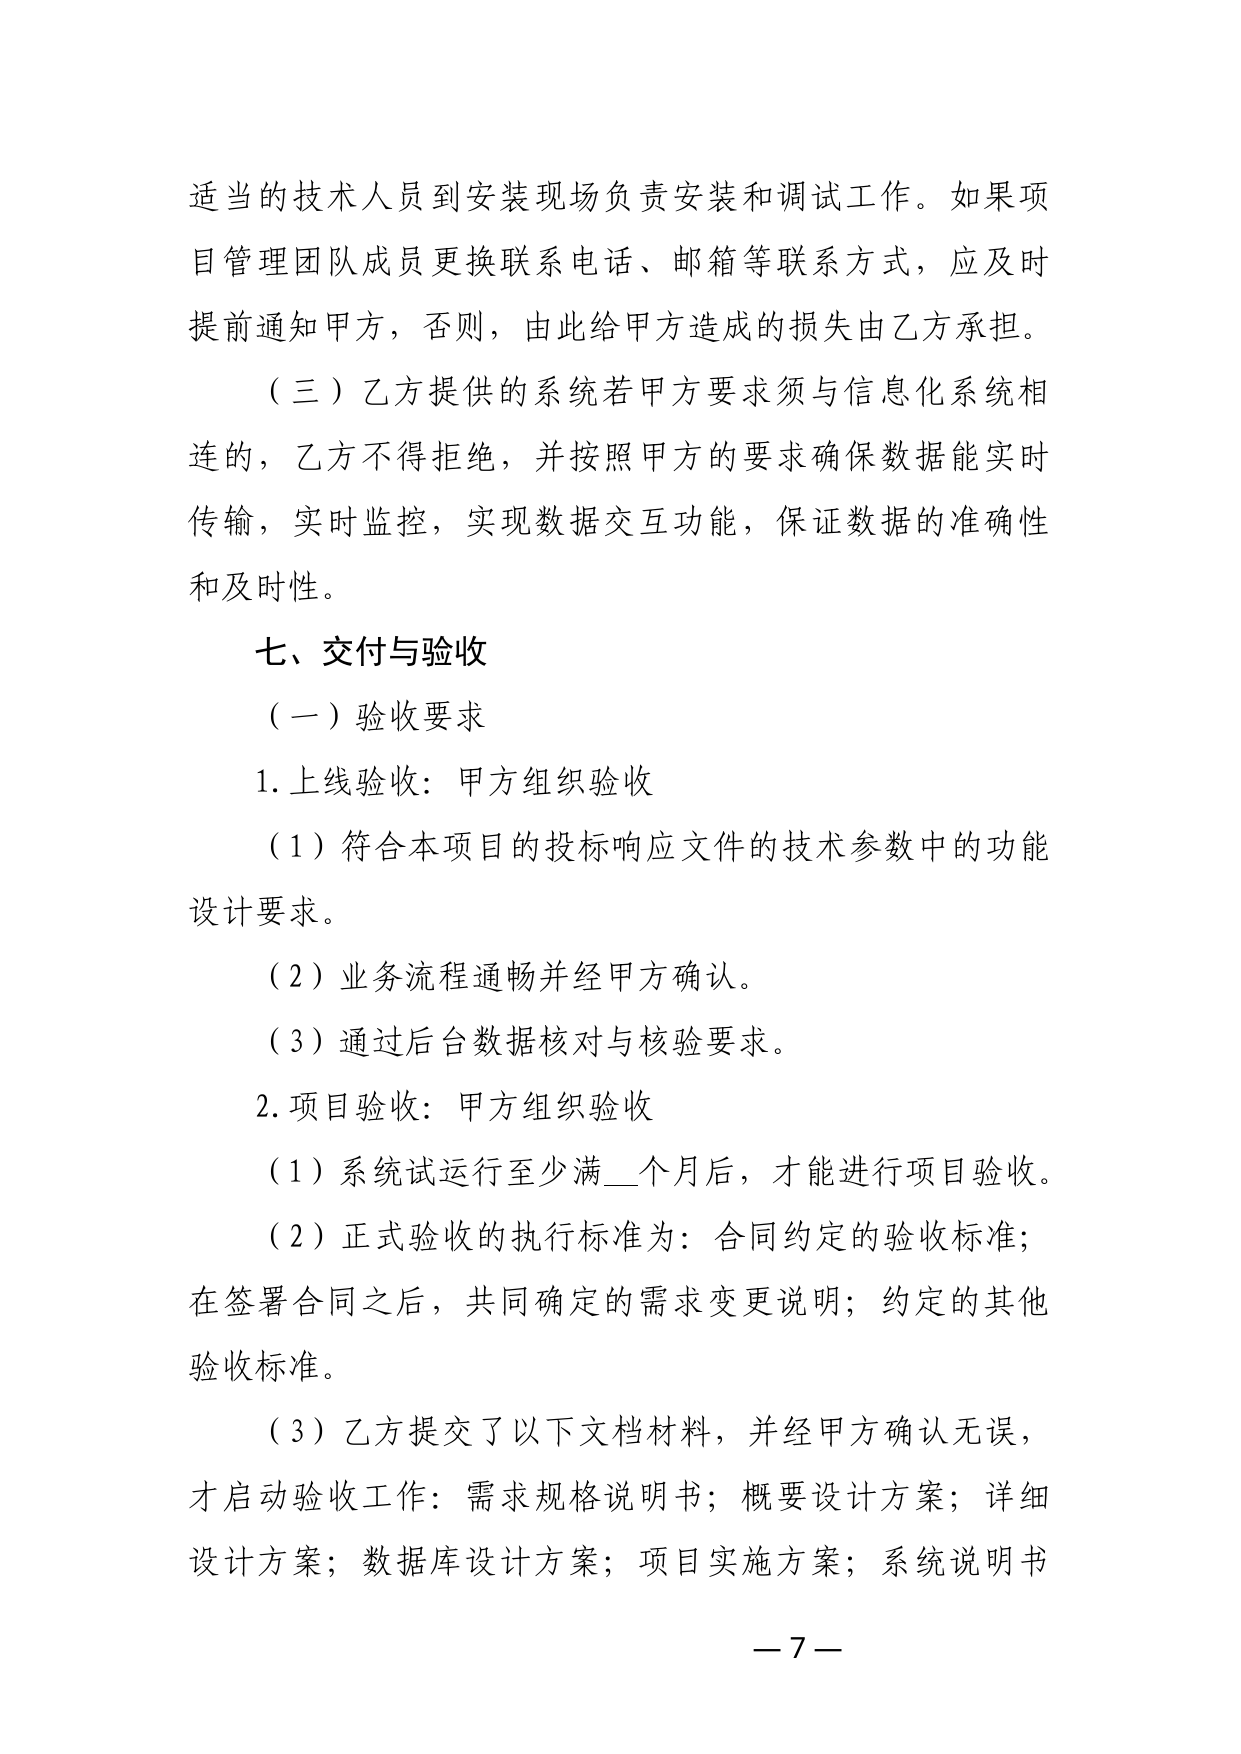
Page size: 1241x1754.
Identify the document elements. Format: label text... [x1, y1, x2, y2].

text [187, 162, 1053, 357]
text （三）乙方提供的系统若甲方要求须与信息化系统相连的，乙方不得拒绝，并按照甲方的要求确保数据能实时传输，实时监控，实现数据交互功能，保证数据的准确性和及时性。 [187, 357, 1053, 617]
text （一）验收要求 [187, 682, 1053, 747]
text 七、交付与验收 [187, 617, 1053, 682]
text 2.项目验收：甲方组织验收 [187, 1072, 1053, 1137]
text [187, 1397, 1053, 1592]
text （1）系统试运行至少满 个月后，才能进行项目验收。 [187, 1137, 1053, 1202]
text （2）正式验收的执行标准为：合同约定的验收标准；在签署合同之后，共同确定的需求变更说明；约定的其他验收标准。 [187, 1202, 1053, 1397]
text （1）符合本项目的投标响应文件的技术参数中的功能设计要求。 [187, 812, 1053, 942]
text （2）业务流程通畅并经甲方确认。 [187, 942, 1053, 1007]
text （3）通过后台数据核对与核验要求。 [187, 1007, 1053, 1072]
text 1.上线验收：甲方组织验收 [187, 747, 1053, 812]
